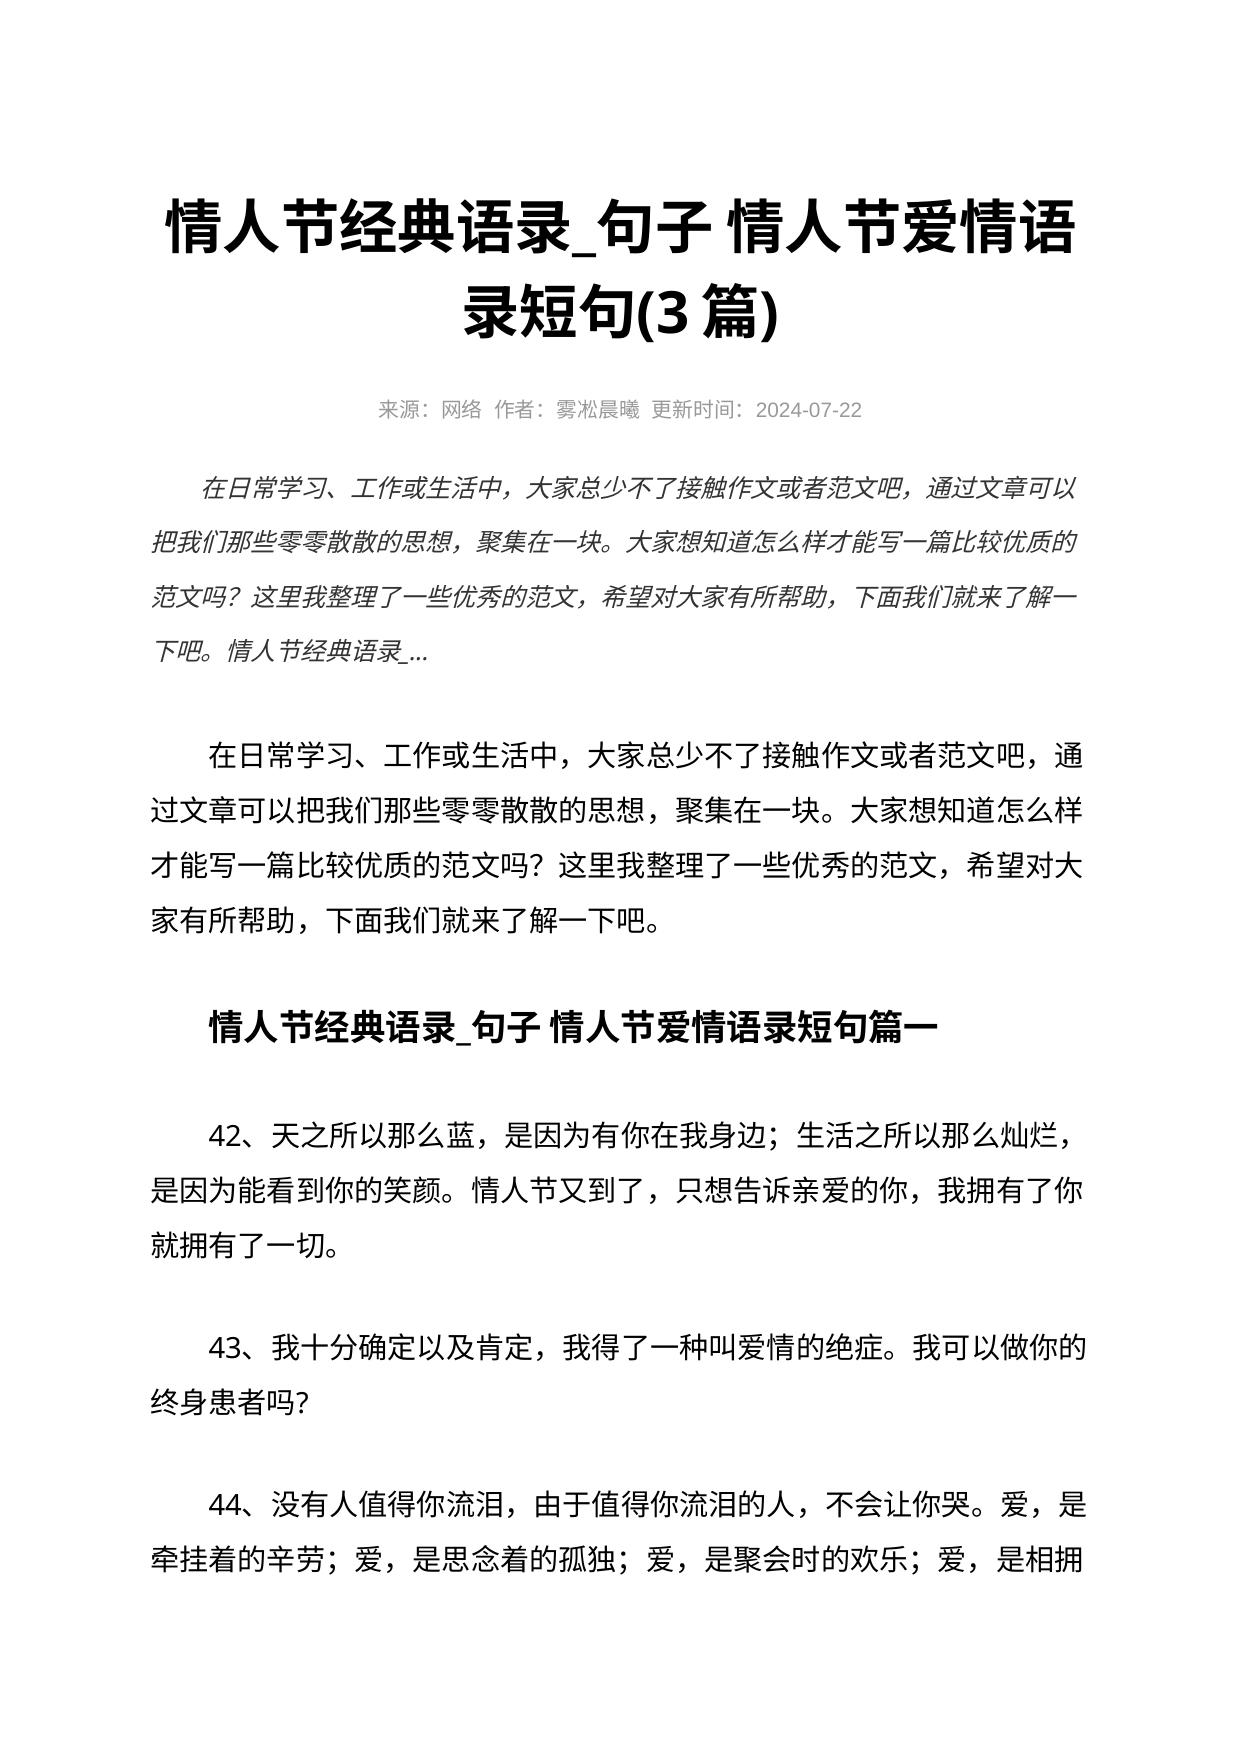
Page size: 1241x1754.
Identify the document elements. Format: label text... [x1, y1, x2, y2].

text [150, 1482, 1090, 1579]
text 在日常学习、工作或生活中，大家总少不了接触作文或者范文吧，通过文章可以把我们那些零零散散的思想，聚集在一块。大家想知道怎么样才能写一篇比较优质的范文吗？这里我整理了一些优秀的范文，希望对大家有所帮助，下面我们就来了解一下吧。 [150, 733, 1090, 940]
text 来源：网络 作者：雾凇晨曦 更新时间：2024-07-22 [150, 398, 1090, 422]
text 43、我十分确定以及肯定，我得了一种叫爱情的绝症。我可以做你的终身患者吗? [150, 1324, 1090, 1422]
text 42、天之所以那么蓝，是因为有你在我身边；生活之所以那么灿烂，是因为能看到你的笑颜。情人节又到了，只想告诉亲爱的你，我拥有了你就拥有了一切。 [150, 1113, 1090, 1265]
text 在日常学习、工作或生活中，大家总少不了接触作文或者范文吧，通过文章可以把我们那些零零散散的思想，聚集在一块。大家想知道怎么样才能写一篇比较优质的范文吗？这里我整理了一些优秀的范文，希望对大家有所帮助，下面我们就来了解一下吧。情人节经典语录_... [150, 468, 1090, 668]
subtitle 情人节经典语录_句子 情人节爱情语录短句(3篇) [150, 181, 1090, 351]
text 情人节经典语录_句子 情人节爱情语录短句篇一 [150, 999, 1090, 1051]
